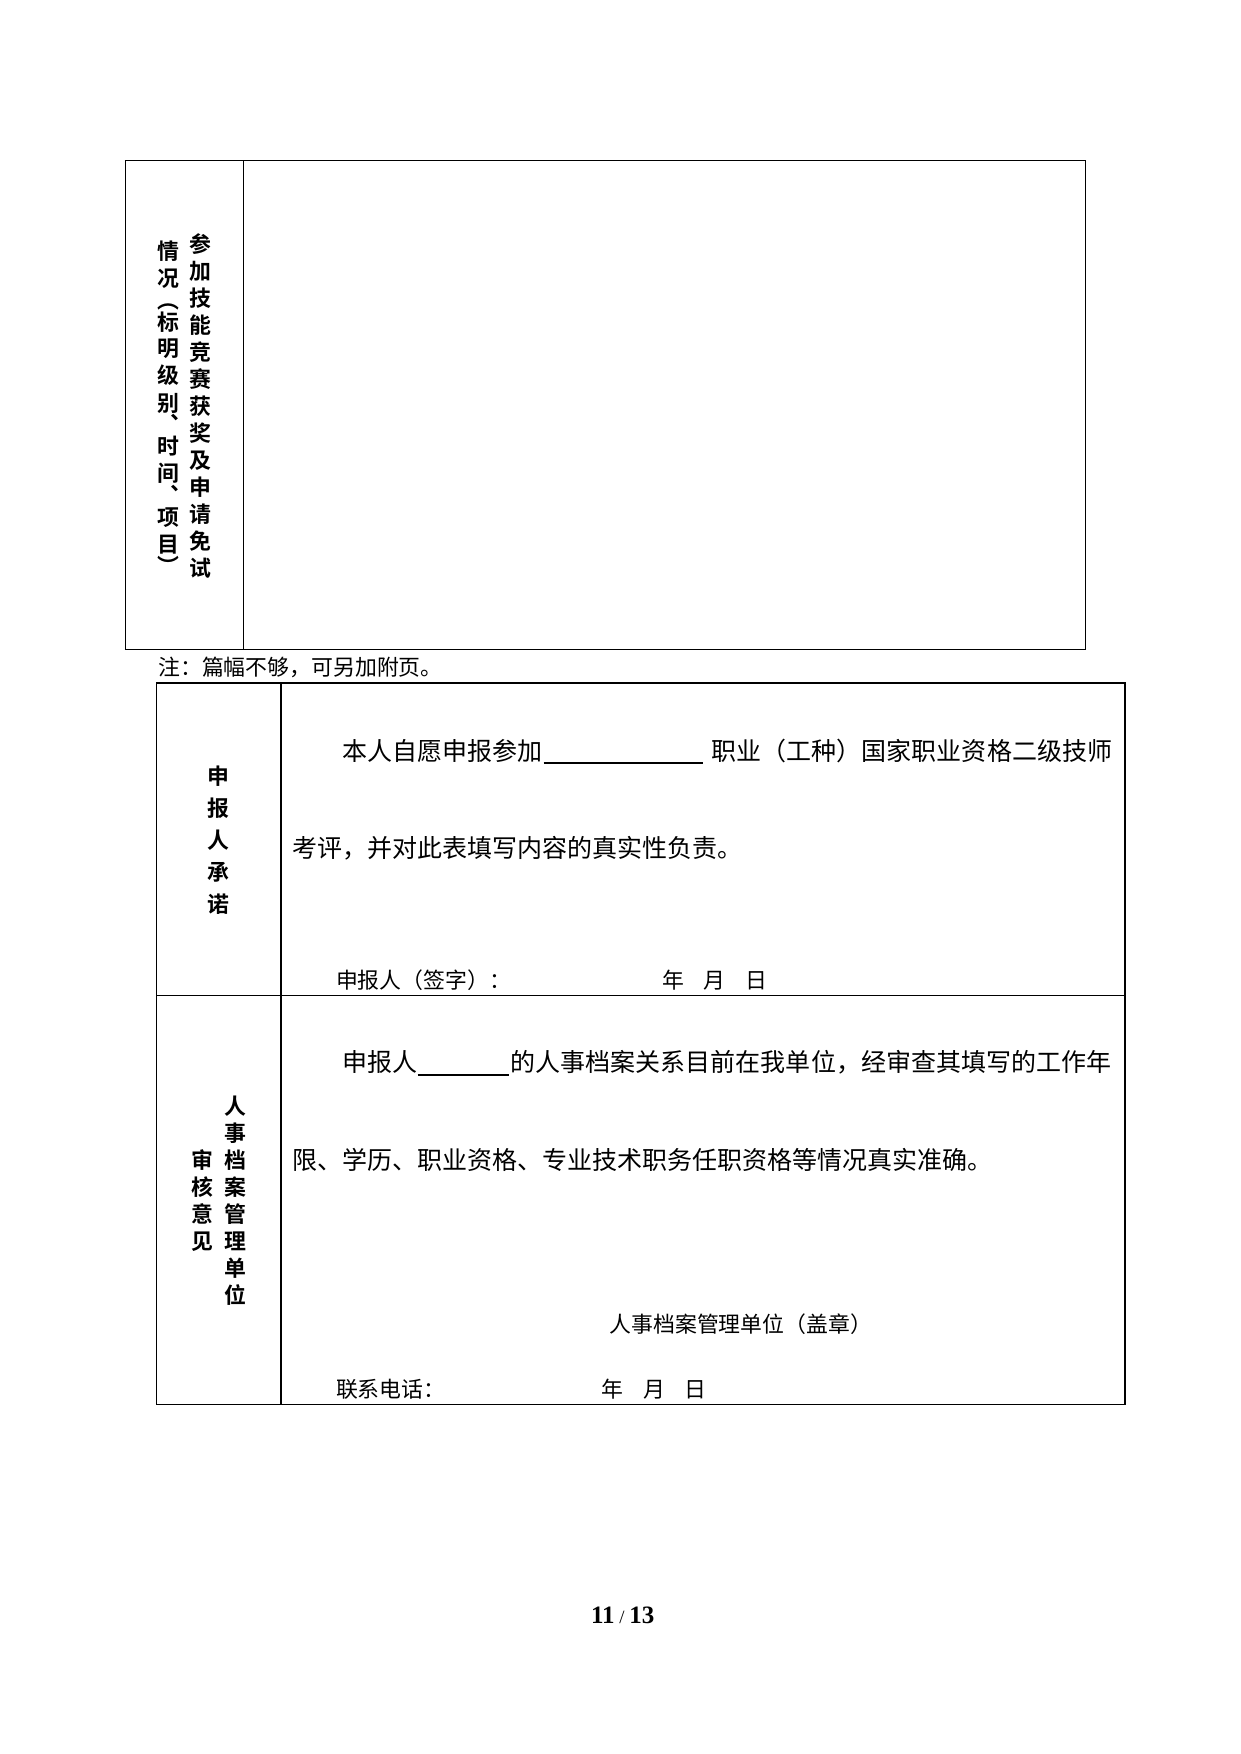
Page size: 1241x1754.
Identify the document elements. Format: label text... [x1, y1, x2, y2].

table_header 本人自愿申报参加 职业（工种）国家职业资格二级技师考评，并对此表填写内容的真实性负责。 申报人（签字）： 年 月 日 [282, 684, 1124, 995]
table_cell 申报人 的人事档案关系目前在我单位，经审查其填写的工作年限、学历、职业资格、专业技术职务任职资格等情况真实准确。 人事档案管理单位（盖章） 联系电话： 年 月 日 [282, 996, 1124, 1404]
table_cell 人 事 档 案 管 理 单 位 审 核 意 见 [157, 996, 280, 1404]
text 注：篇幅不够，可另加附页。 [158, 650, 1053, 682]
table_cell 参 加 技 能 竞 赛 获 奖 及 申 请 免 试 情 况（标 明 级 别、时 间、项 目） [126, 161, 243, 649]
table_cell [244, 161, 1085, 649]
table_header 申 报 人 承 诺 [157, 684, 280, 995]
